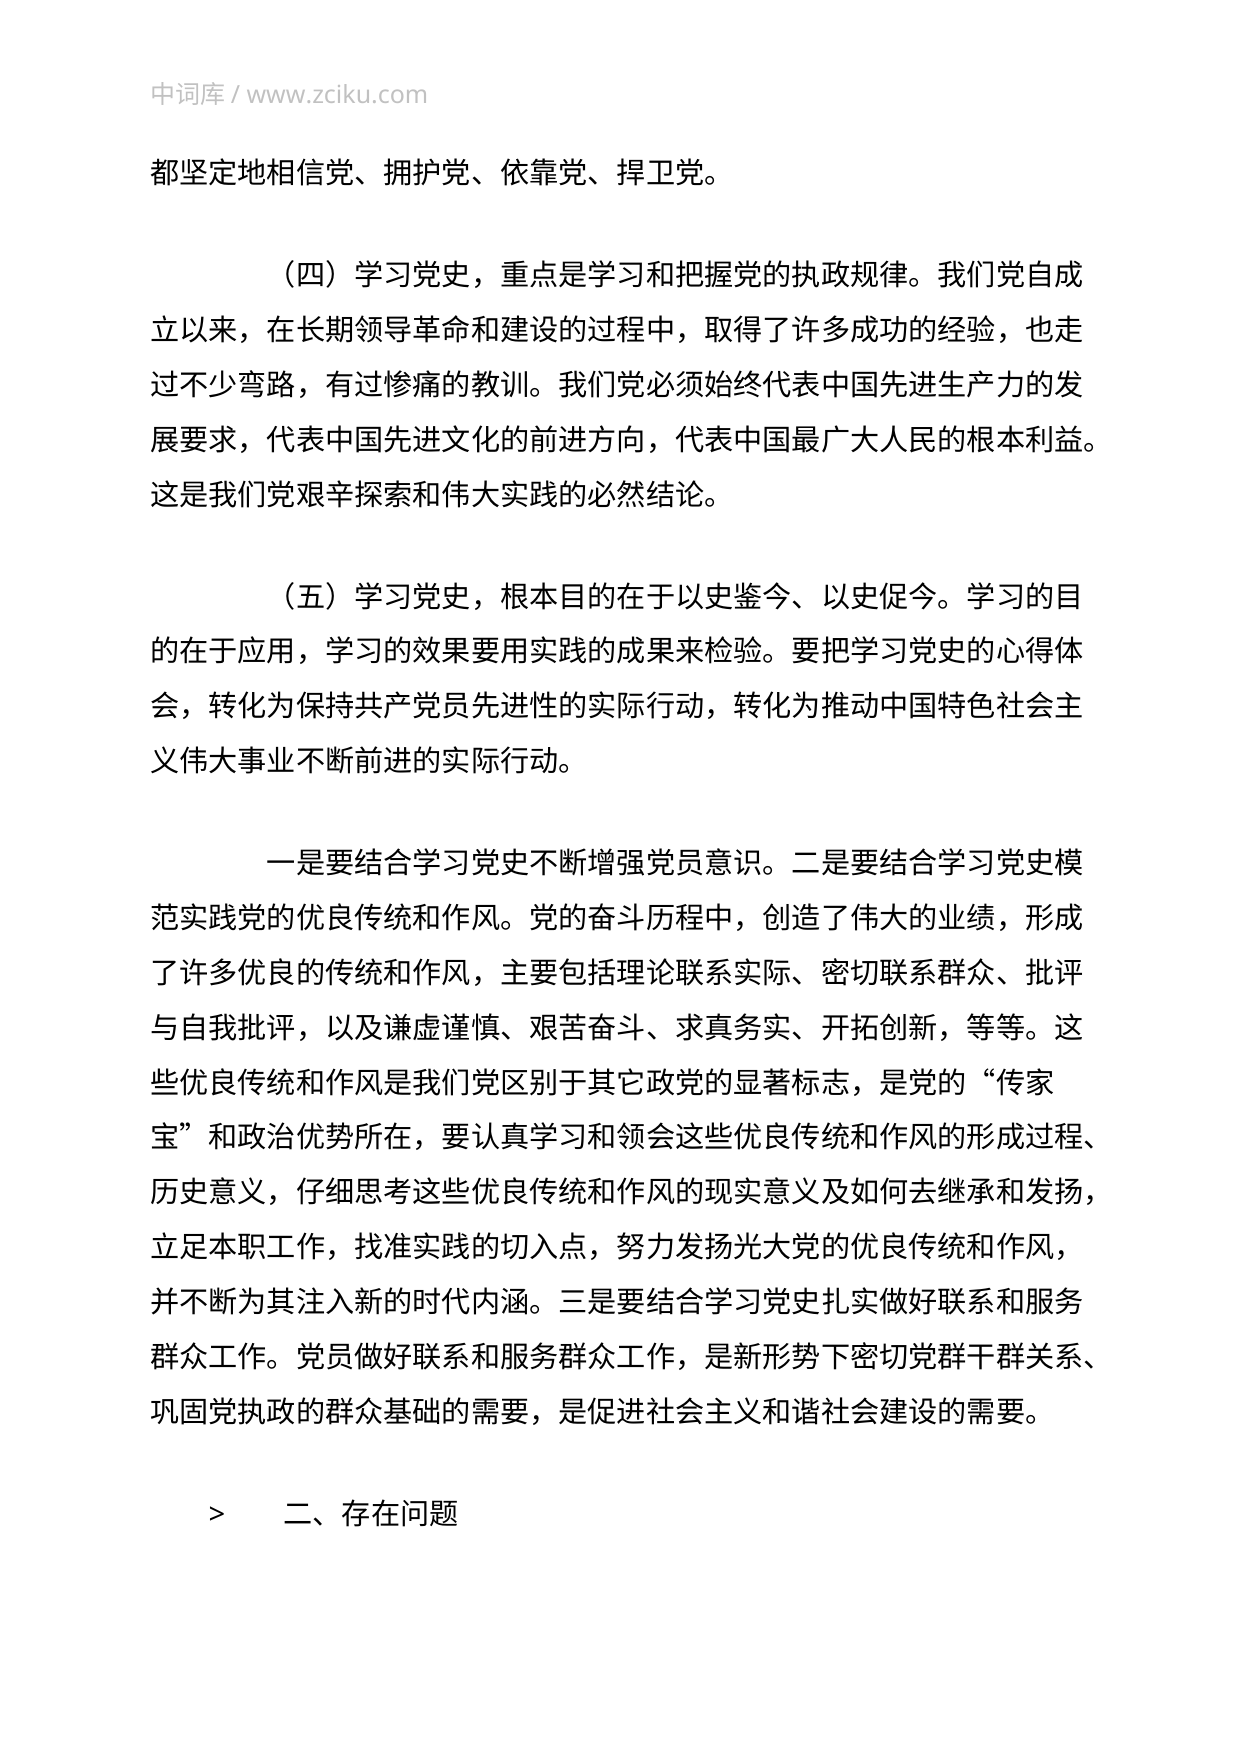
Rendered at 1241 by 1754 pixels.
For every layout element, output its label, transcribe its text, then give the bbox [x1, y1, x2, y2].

text 一是要结合学习党史不断增强党员意识。二是要结合学习党史模范实践党的优良传统和作风。党的奋斗历程中，创造了伟大的业绩，形成了许多优良的传统和作风，主要包括理论联系实际、密切联系群众、批评与自我批评，以及谦虚谨慎、艰苦奋斗、求真务实、开拓创新，等等。这些优良传统和作风是我们党区别于其它政党的显著标志，是党的“传家宝”和政治优势所在，要认真学习和领会这些优良传统和作风的形成过程、历史意义，仔细思考这些优良传统和作风的现实意义及如何去继承和发扬，立足本职工作，找准实践的切入点，努力发扬光大党的优良传统和作风，并不断为其注入新的时代内涵。三是要结合学习党史扎实做好联系和服务群众工作。党员做好联系和服务群众工作，是新形势下密切党群干群关系、巩固党执政的群众基础的需要，是促进社会主义和谐社会建设的需要。 [150, 839, 1090, 1431]
text （五）学习党史，根本目的在于以史鉴今、以史促今。学习的目的在于应用，学习的效果要用实践的成果来检验。要把学习党史的心得体会，转化为保持共产党员先进性的实际行动，转化为推动中国特色社会主义伟大事业不断前进的实际行动。 [150, 573, 1090, 780]
text > 二、存在问题 [150, 1490, 1090, 1533]
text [150, 150, 1090, 192]
text （四）学习党史，重点是学习和把握党的执政规律。我们党自成立以来，在长期领导革命和建设的过程中，取得了许多成功的经验，也走过不少弯路，有过惨痛的教训。我们党必须始终代表中国先进生产力的发展要求，代表中国先进文化的前进方向，代表中国最广大人民的根本利益。这是我们党艰辛探索和伟大实践的必然结论。 [150, 252, 1090, 514]
